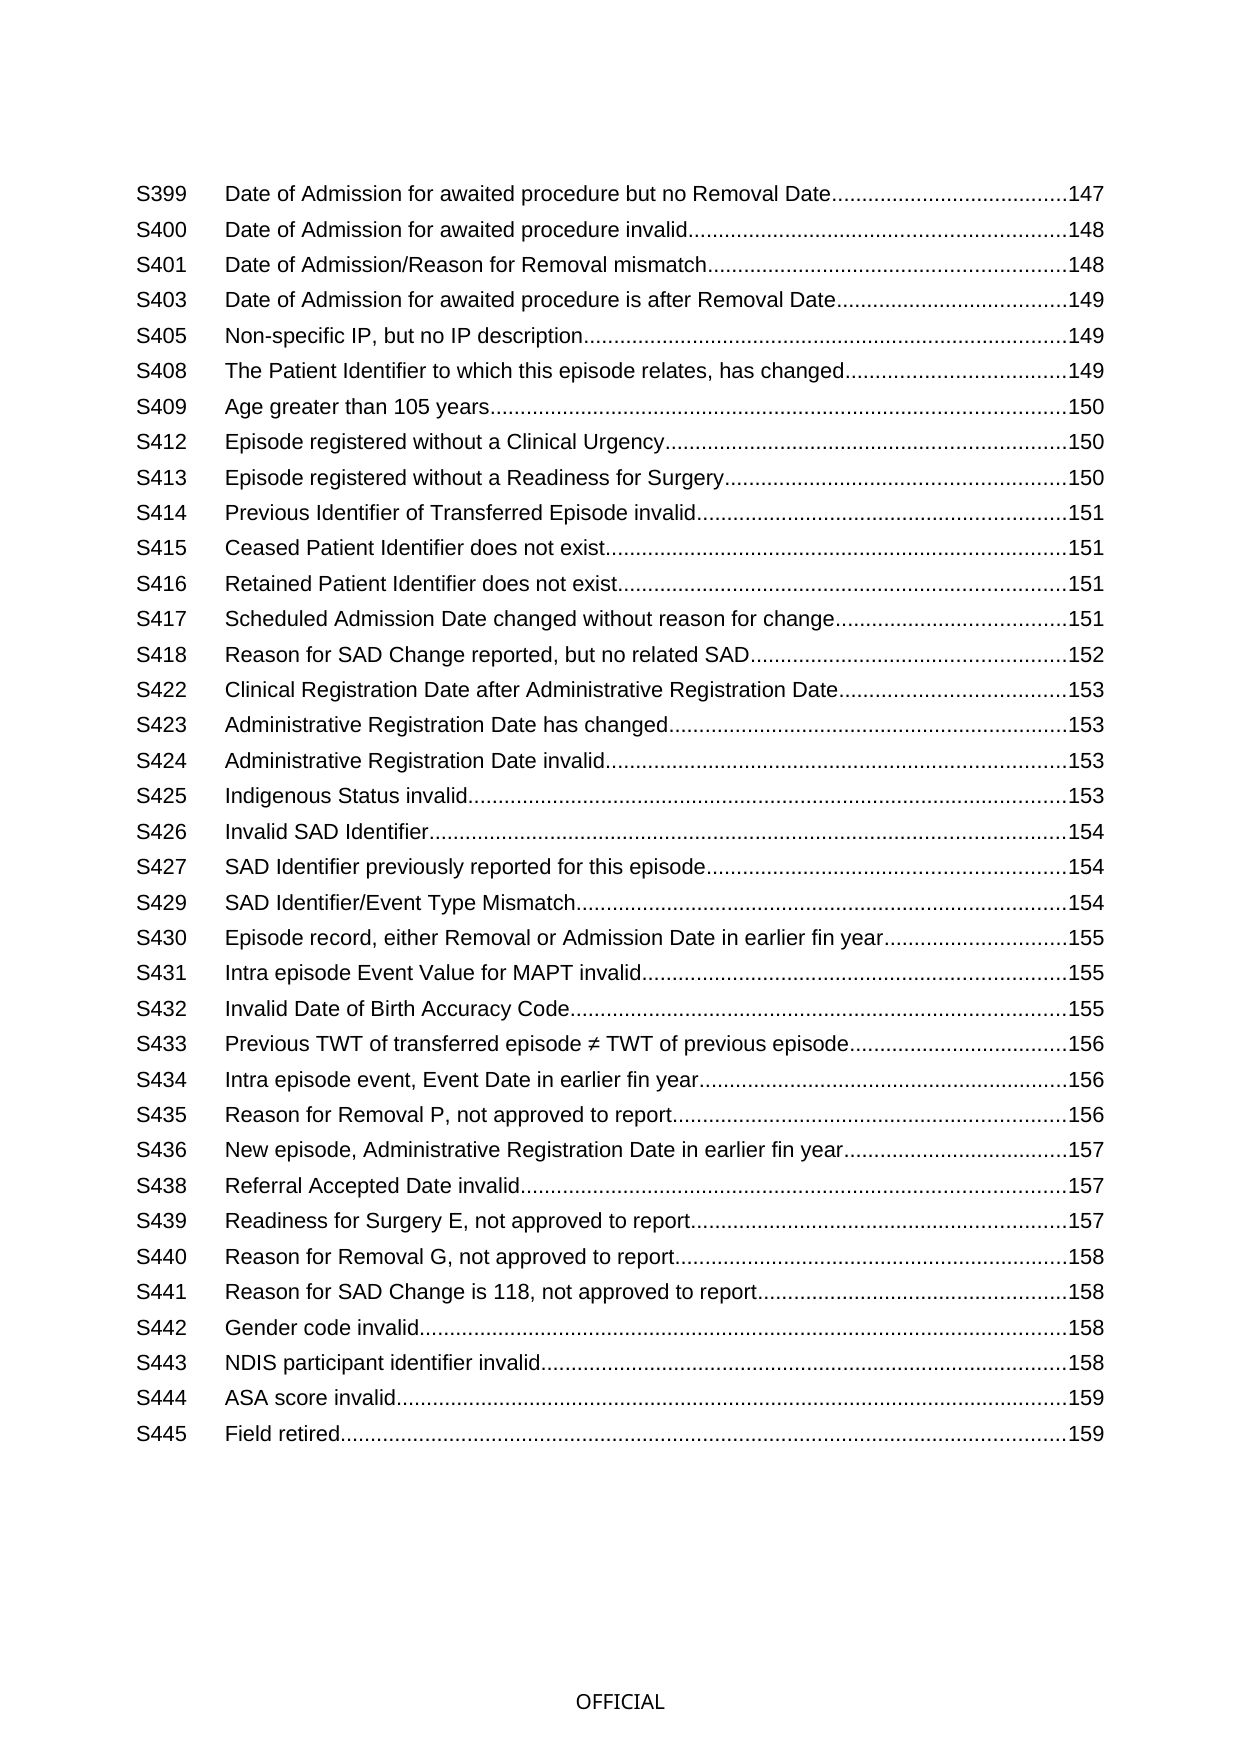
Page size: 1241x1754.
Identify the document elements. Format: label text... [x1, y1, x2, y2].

text S444 ASA score invalid 159 [136, 1381, 1104, 1411]
text S430 Episode record, either Removal or Admission Date in earlier fin year 155 [136, 921, 1104, 950]
text S401 Date of Admission/Reason for Removal mismatch 148 [136, 248, 1104, 277]
text S439 Readiness for Surgery E, not approved to report 157 [136, 1204, 1104, 1233]
text S424 Administrative Registration Date invalid 153 [136, 744, 1104, 773]
text S399 Date of Admission for awaited procedure but no Removal Date 147 [136, 177, 1104, 206]
text S426 Invalid SAD Identifier 154 [136, 815, 1104, 844]
text S417 Scheduled Admission Date changed without reason for change 151 [136, 602, 1104, 631]
text S429 SAD Identifier/Event Type Mismatch 154 [136, 886, 1104, 915]
text S409 Age greater than 105 years 150 [136, 390, 1104, 419]
text S443 NDIS participant identifier invalid 158 [136, 1346, 1104, 1375]
text S434 Intra episode event, Event Date in earlier fin year 156 [136, 1063, 1104, 1092]
text S427 SAD Identifier previously reported for this episode 154 [136, 850, 1104, 879]
text S438 Referral Accepted Date invalid 157 [136, 1169, 1104, 1198]
text S408 The Patient Identifier to which this episode relates, has changed 149 [136, 354, 1104, 383]
text S413 Episode registered without a Readiness for Surgery 150 [136, 461, 1104, 490]
text S415 Ceased Patient Identifier does not exist 151 [136, 531, 1104, 561]
text S403 Date of Admission for awaited procedure is after Removal Date 149 [136, 283, 1104, 313]
text S414 Previous Identifier of Transferred Episode invalid 151 [136, 496, 1104, 525]
text S442 Gender code invalid 158 [136, 1311, 1104, 1340]
text S435 Reason for Removal P, not approved to report 156 [136, 1098, 1104, 1127]
text S418 Reason for SAD Change reported, but no related SAD 152 [136, 638, 1104, 667]
text S412 Episode registered without a Clinical Urgency 150 [136, 425, 1104, 454]
text S422 Clinical Registration Date after Administrative Registration Date 153 [136, 673, 1104, 702]
text S431 Intra episode Event Value for MAPT invalid 155 [136, 956, 1104, 986]
text S432 Invalid Date of Birth Accuracy Code 155 [136, 992, 1104, 1021]
text S425 Indigenous Status invalid 153 [136, 779, 1104, 808]
text S423 Administrative Registration Date has changed 153 [136, 708, 1104, 738]
text S400 Date of Admission for awaited procedure invalid 148 [136, 213, 1104, 242]
text S440 Reason for Removal G, not approved to report 158 [136, 1240, 1104, 1269]
text S445 Field retired 159 [136, 1417, 1104, 1446]
text S436 New episode, Administrative Registration Date in earlier fin year 157 [136, 1133, 1104, 1163]
text S441 Reason for SAD Change is 118, not approved to report 158 [136, 1275, 1104, 1304]
text S433 Previous TWT of transferred episode ≠ TWT of previous episode 156 [136, 1027, 1104, 1056]
text S405 Non-specific IP, but no IP description 149 [136, 319, 1104, 348]
text S416 Retained Patient Identifier does not exist 151 [136, 567, 1104, 596]
